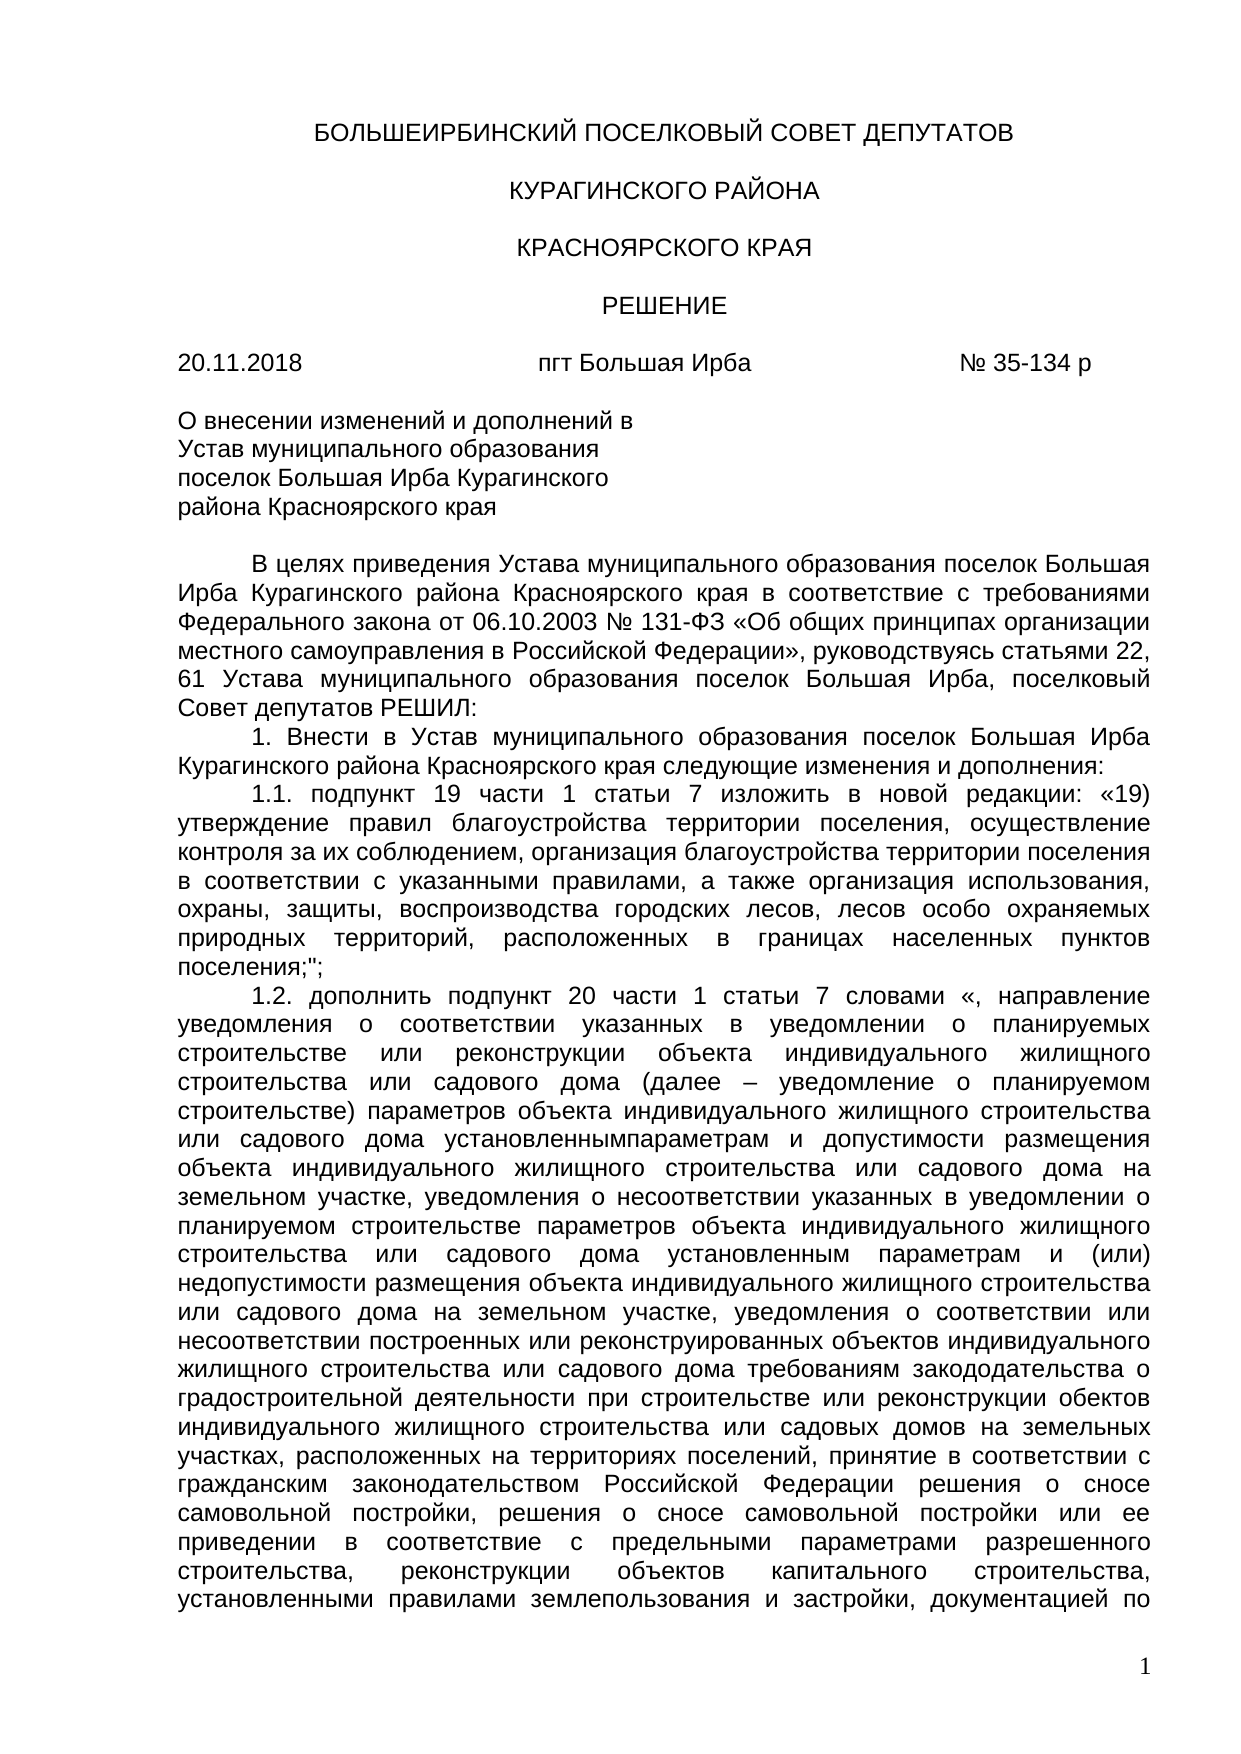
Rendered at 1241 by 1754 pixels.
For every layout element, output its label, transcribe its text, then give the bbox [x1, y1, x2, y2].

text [177, 981, 1152, 1613]
text КРАСНОЯРСКОГО КРАЯ [177, 233, 1152, 262]
text КУРАГИНСКОГО РАЙОНА [177, 176, 1152, 204]
text 1.1. подпункт 19 части 1 статьи 7 изложить в новой редакции: «19) утверждение правил благоустройства территории поселения, осуществление контроля за их соблюдением, организация благоустройства территории поселения в соответствии с указанными правилами, а также организация использования, охраны, защиты, воспроизводства городских лесов, лесов особо охраняемых природных территорий, расположенных в границах населенных пунктов поселения;"; [177, 779, 1152, 981]
text 1. Внести в Устав муниципального образования поселок Большая Ирба Курагинского района Красноярского края следующие изменения и дополнения: [177, 722, 1152, 779]
text БОЛЬШЕИРБИНСКИЙ ПОСЕЛКОВЫЙ СОВЕТ ДЕПУТАТОВ [177, 118, 1152, 147]
text 20.11.2018 пгт Большая Ирба № 35-134 р [177, 348, 1152, 377]
text О внесении изменений и дополнений в [177, 406, 1152, 434]
text В целях приведения Устава муниципального образования поселок Большая Ирба Курагинского района Красноярского края в соответствие с требованиями Федерального закона от 06.10.2003 № 131-ФЗ «Об общих принципах организации местного самоуправления в Российской Федерации», руководствуясь статьями 22, 61 Устава муниципального образования поселок Большая Ирба, поселковый Совет депутатов РЕШИЛ: [177, 549, 1152, 722]
text РЕШЕНИЕ [177, 291, 1152, 319]
text района Красноярского края [177, 492, 1152, 521]
text поселок Большая Ирба Курагинского [177, 463, 1152, 492]
text Устав муниципального образования [177, 434, 1152, 463]
